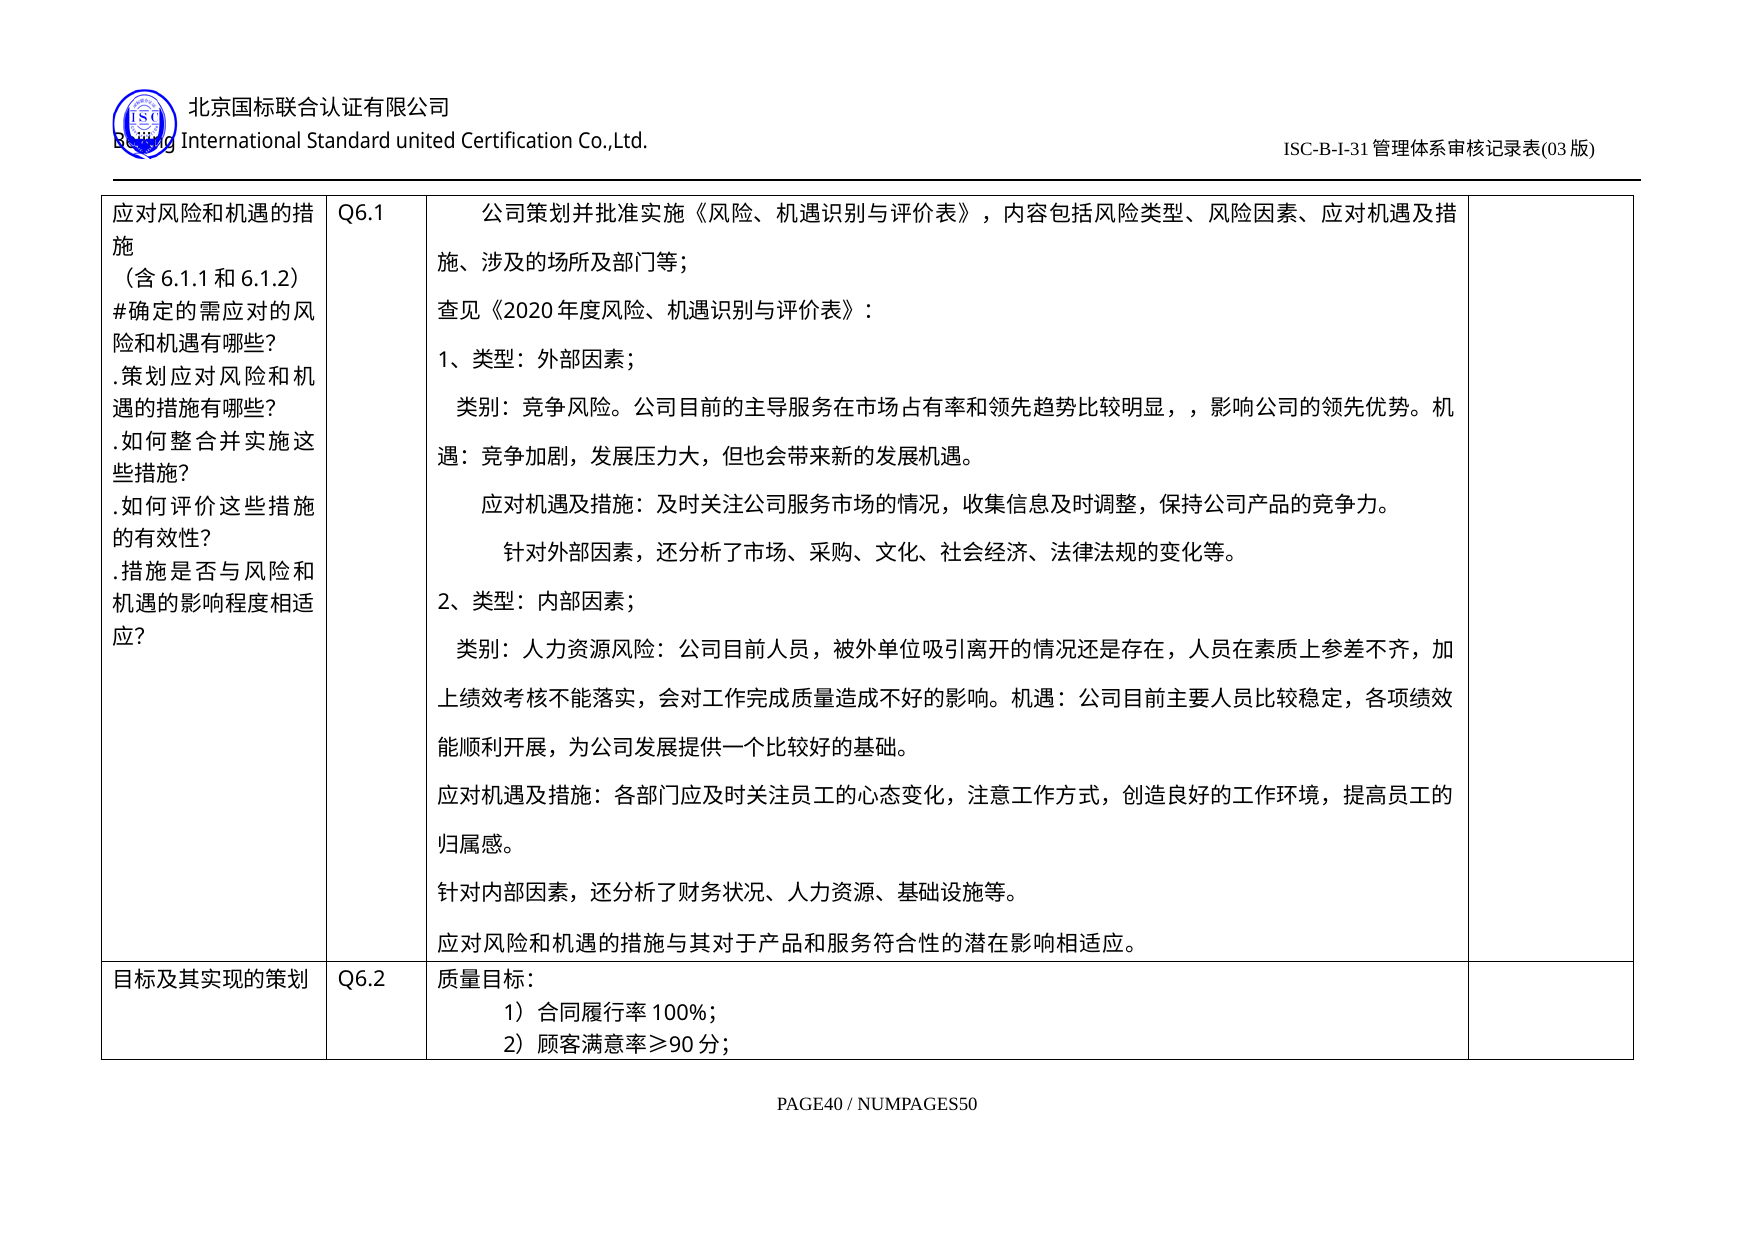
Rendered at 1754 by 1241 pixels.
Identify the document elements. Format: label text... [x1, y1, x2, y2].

table_cell Q6.1 [327, 196, 426, 961]
table_cell 质量目标： 1）合同履行率100%； 2）顾客满意率≥90分； 查《目标考核表》2020年1月-2020年7月对目标进行考核，考核情况为： 目标、 实测 1）合同履行率100%； 2）顾客满意率95%； 均达到目标，并将指标进行了分解。 [427, 962, 1468, 1059]
picture [112, 89, 180, 158]
table_cell [1469, 962, 1633, 1059]
table_cell 公司策划并批准实施《风险、机遇识别与评价表》，内容包括风险类型、风险因素、应对机遇及措施、涉及的场所及部门等； 查见《2020年度风险、机遇识别与评价表》： 类型：外部因素； 类别：竞争风险。公司目前的主导服务在市场占有率和领先趋势比较明显，，影响公司的领先优势。机遇：竞争加剧，发展压力大，但也会带来新的发展机遇。 应对机遇及措施：及时关注公司服务市场的情况，收集信息及时调整，保持公司产品的竞争力。 针对外部因素，还分析了市场、采购、文化、社会经济、法律法规的变化等。 类型：内部因素； 类别：人力资源风险：公司目前人员，被外单位吸引离开的情况还是存在，人员在素质上参差不齐，加上绩效考核不能落实，会对工作完成质量造成不好的影响。机遇：公司目前主要人员比较稳定，各项绩效能顺利开展，为公司发展提供一个比较好的基础。 应对机遇及措施：各部门应及时关注员工的心态变化，注意工作方式，创造良好的工作环境，提高员工的归属感。 针对内部因素，还分析了财务状况、人力资源、基础设施等。 应对风险和机遇的措施与其对于产品和服务符合性的潜在影响相适应。 [427, 196, 1468, 961]
table_cell [1469, 196, 1633, 961]
table_cell 应对风险和机遇的措施 （含6.1.1和6.1.2） #确定的需应对的风险和机遇有哪些？ .策划应对风险和机遇的措施有哪些？ .如何整合并实施这些措施？ .如何评价这些措施的有效性？ .措施是否与风险和机遇的影响程度相适应？ [102, 196, 326, 961]
table_cell 目标及其实现的策划 [102, 962, 326, 1059]
table_cell Q6.2 [327, 962, 426, 1059]
